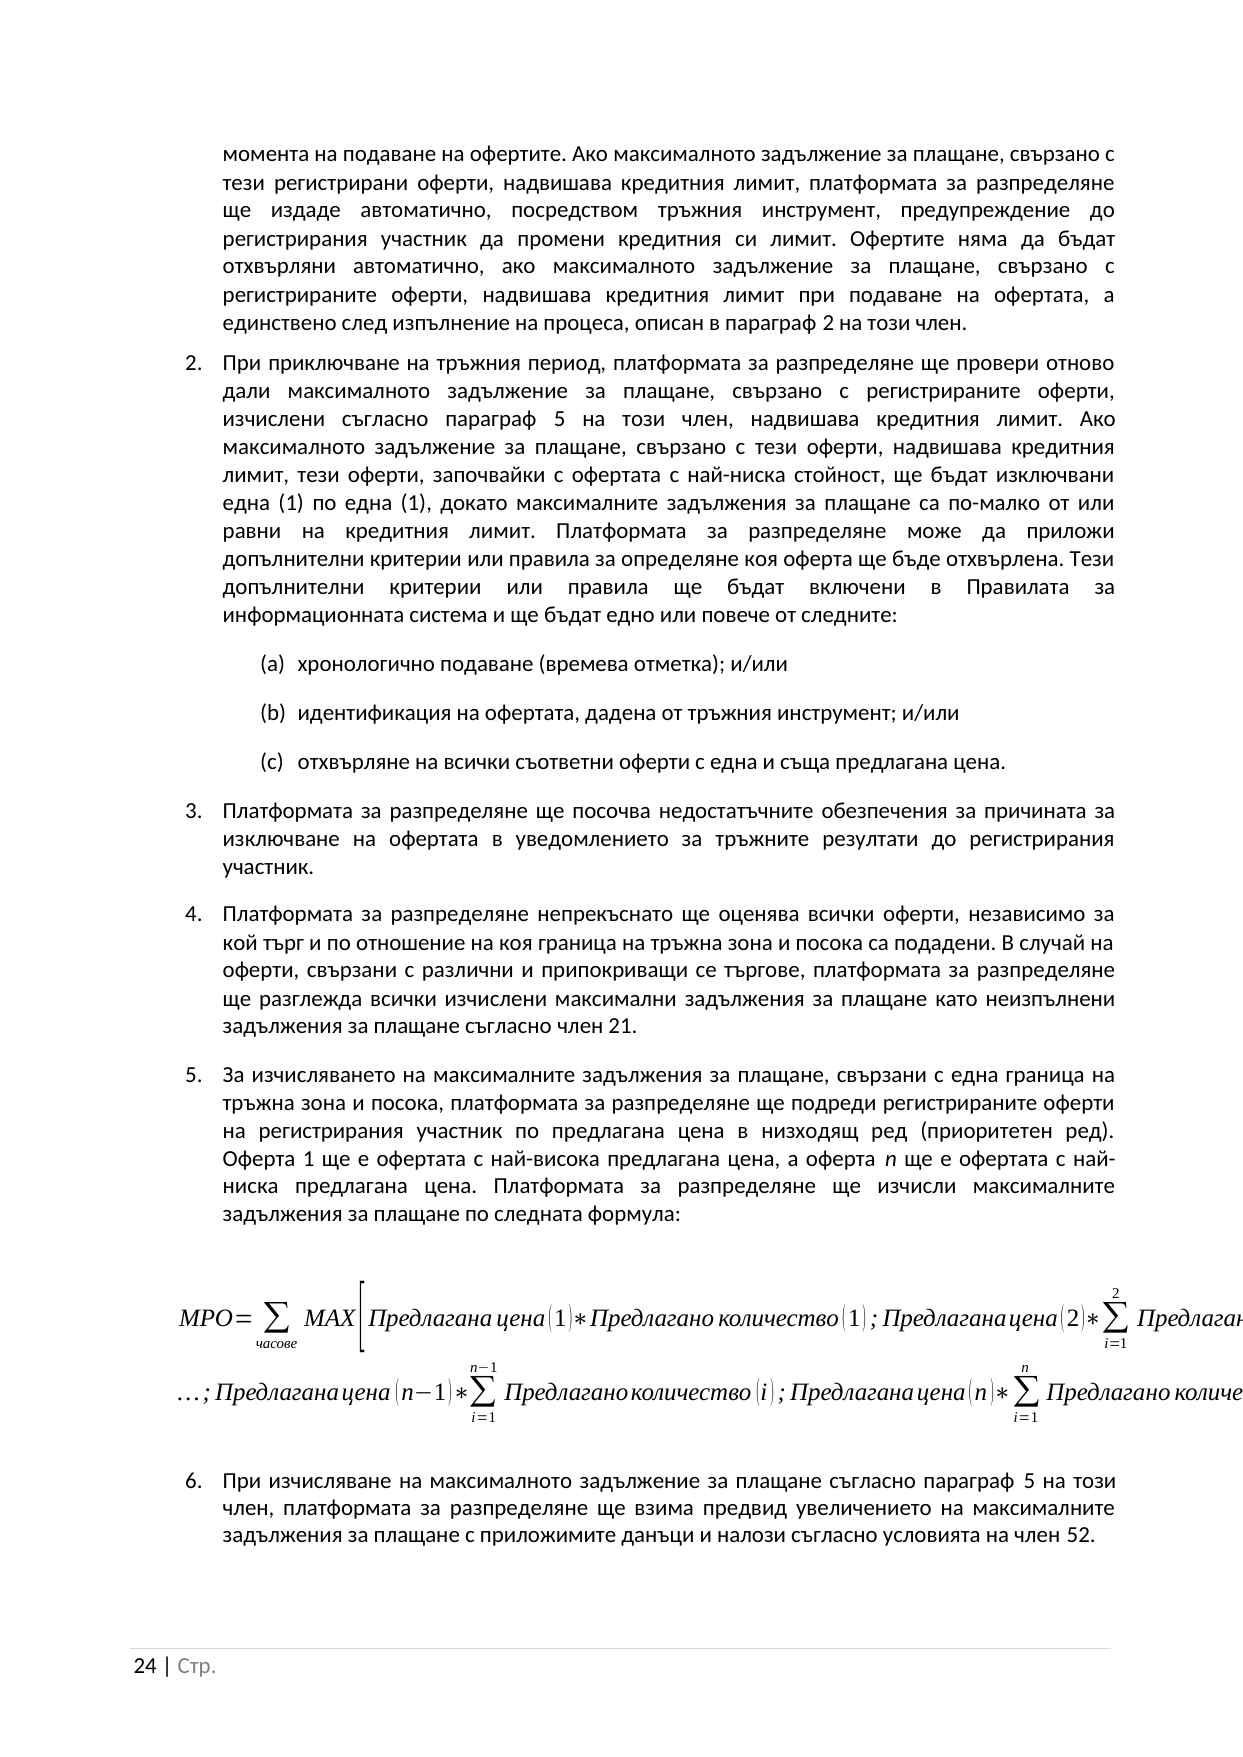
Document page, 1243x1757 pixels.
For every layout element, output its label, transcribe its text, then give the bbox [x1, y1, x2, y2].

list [185, 139, 1116, 336]
list идентификация на офертата, дадена от тръжния инструмент; и/или [260, 698, 1116, 726]
list хронологично подаване (времева отметка); и/или [260, 649, 1116, 677]
list При приключване на тръжния период, платформата за разпределяне ще провери отново дали максималното задължение за плащане, свързано с регистрираните оферти, изчислени съгласно параграф 5 на този член, надвишава кредитния лимит. Ако максималното задължение за плащане, свързано с тези оферти, надвишава кредитния лимит, тези оферти, започвайки с офертата с най-ниска стойност, ще бъдат изключвани една (1) по една (1), докато максималните задължения за плащане са по-малко от или равни на кредитния лимит. Платформата за разпределяне може да приложи допълнителни критерии или правила за определяне коя оферта ще бъде отхвърлена. Тези допълнителни критерии или правила ще бъдат включени в Правилата за информационната система и ще бъдат едно или повече от следните: [185, 348, 1116, 628]
list При изчисляване на максималното задължение за плащане съгласно параграф 5 на този член, платформата за разпределяне ще взима предвид увеличението на максималните задължения за плащане с приложимите данъци и налози съгласно условията на член 52. [185, 1467, 1116, 1548]
list Платформата за разпределяне ще посочва недостатъчните обезпечения за причината за изключване на офертата в уведомлението за тръжните резултати до регистрирания участник. [185, 796, 1116, 880]
list Платформата за разпределяне непрекъснато ще оценява всички оферти, независимо за кой търг и по отношение на коя граница на тръжна зона и посока са подадени. В случай на оферти, свързани с различни и припокриващи се търгове, платформата за разпределяне ще разглежда всички изчислени максимални задължения за плащане като неизпълнени задължения за плащане съгласно член 21. [185, 899, 1116, 1040]
list За изчисляването на максималните задължения за плащане, свързани с една граница на тръжна зона и посока, платформата за разпределяне ще подреди регистрираните оферти на регистрирания участник по предлагана цена в низходящ ред (приоритетен ред). Оферта 1 ще е офертата с най-висока предлагана цена, а оферта n ще е офертата с най-ниска предлагана цена. Платформата за разпределяне ще изчисли максималните задължения за плащане по следната формула: [185, 1061, 1116, 1227]
list отхвърляне на всички съответни оферти с една и съща предлагана цена. [260, 747, 1116, 775]
